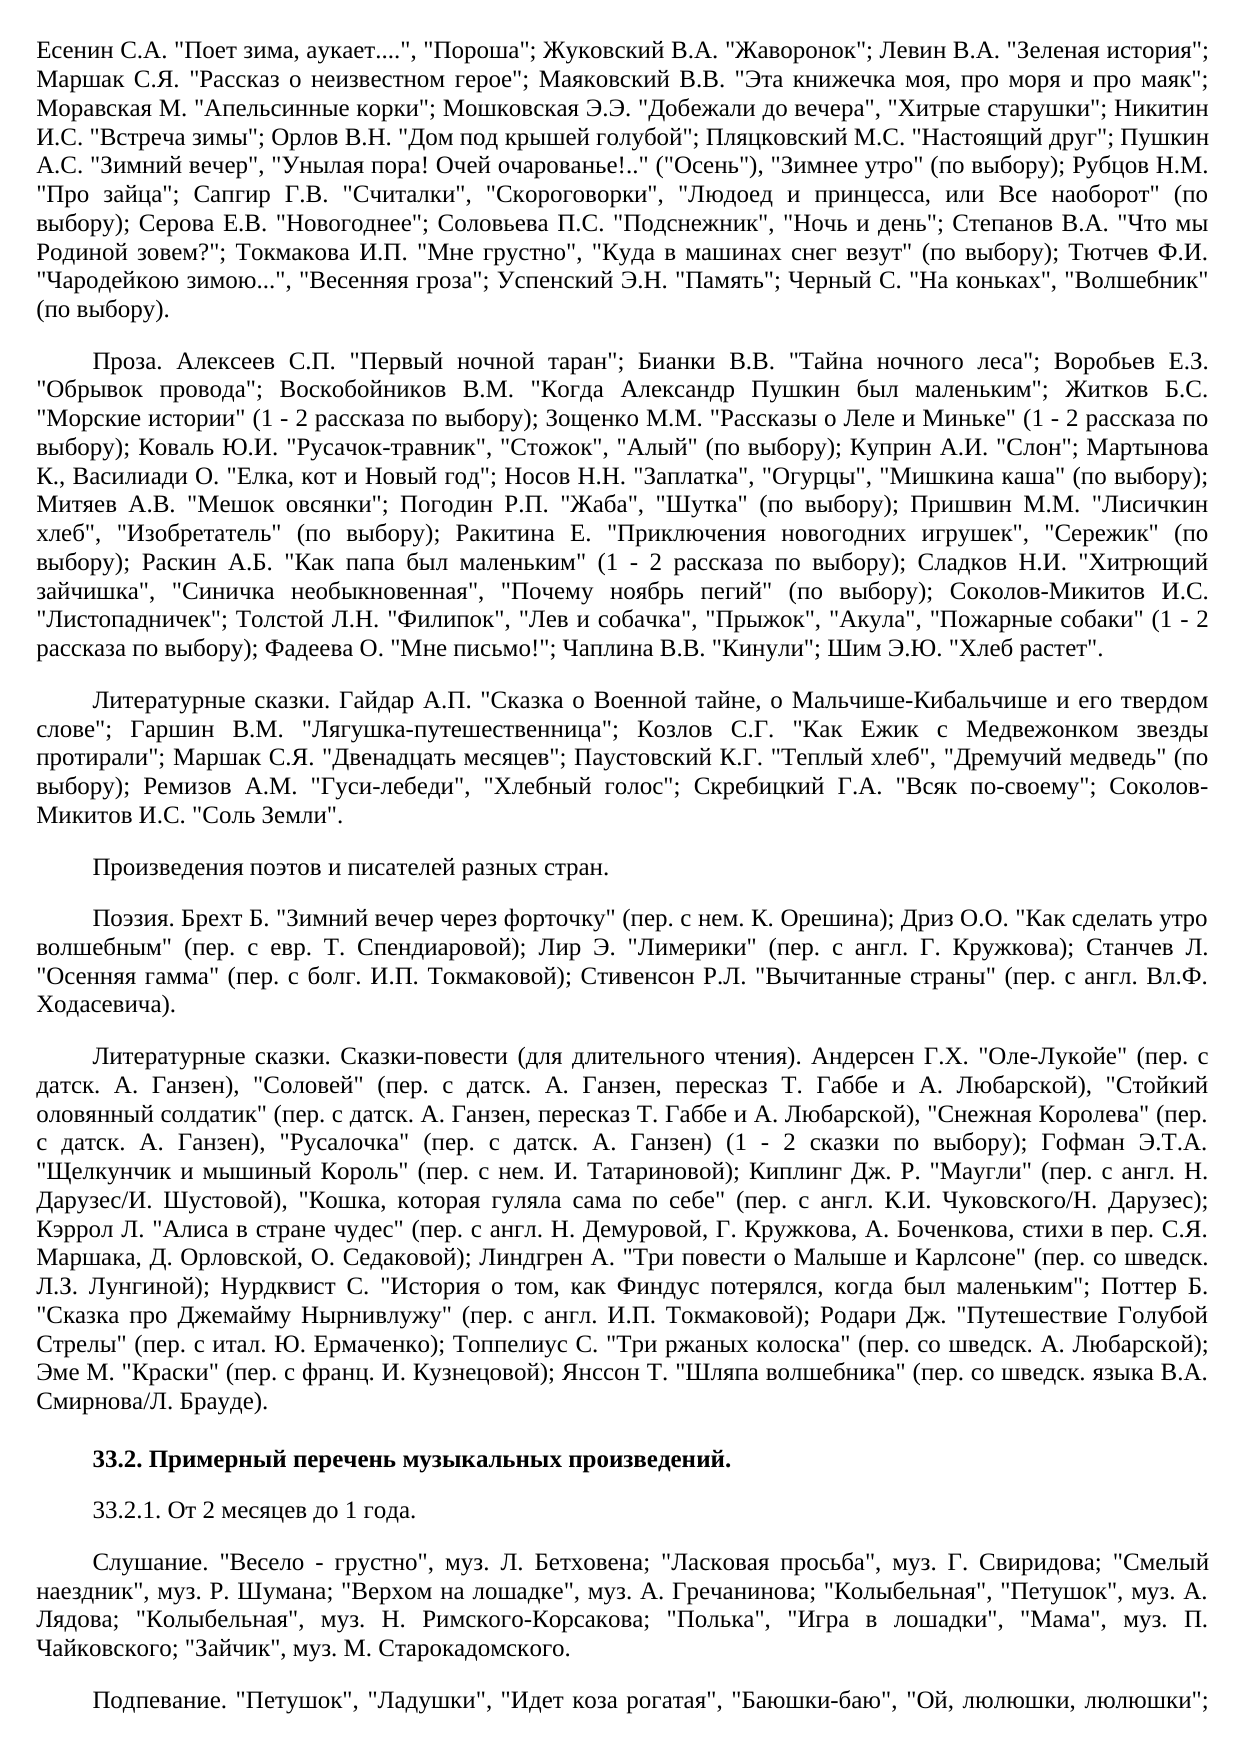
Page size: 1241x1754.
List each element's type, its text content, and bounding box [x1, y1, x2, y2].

title 33.2. Примерный перечень музыкальных произведений. [36, 1444, 1210, 1472]
text Литературные сказки. Гайдар А.П. "Сказка о Военной тайне, о Мальчише-Кибальчише и его твердом слове"; Гаршин В.М. "Лягушка-путешественница"; Козлов С.Г. "Как Ежик с Медвежонком звезды протирали"; Маршак С.Я. "Двенадцать месяцев"; Паустовский К.Г. "Теплый хлеб", "Дремучий медведь" (по выбору); Ремизов А.М. "Гуси-лебеди", "Хлебный голос"; Скребицкий Г.А. "Всяк по-своему"; Соколов-Микитов И.С. "Соль Земли". [36, 685, 1210, 829]
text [36, 35, 1210, 323]
text Литературные сказки. Сказки-повести (для длительного чтения). Андерсен Г.Х. "Оле-Лукойе" (пер. с датск. А. Ганзен), "Соловей" (пер. с датск. А. Ганзен, пересказ Т. Габбе и А. Любарской), "Стойкий оловянный солдатик" (пер. с датск. А. Ганзен, пересказ Т. Габбе и А. Любарской), "Снежная Королева" (пер. с датск. А. Ганзен), "Русалочка" (пер. с датск. А. Ганзен) (1 - 2 сказки по выбору); Гофман Э.Т.А. "Щелкунчик и мышиный Король" (пер. с нем. И. Татариновой); Киплинг Дж. Р. "Маугли" (пер. с англ. Н. Дарузес/И. Шустовой), "Кошка, которая гуляла сама по себе" (пер. с англ. К.И. Чуковского/Н. Дарузес); Кэррол Л. "Алиса в стране чудес" (пер. с англ. Н. Демуровой, Г. Кружкова, А. Боченкова, стихи в пер. С.Я. Маршака, Д. Орловской, О. Седаковой); Линдгрен А. "Три повести о Малыше и Карлсоне" (пер. со шведск. Л.З. Лунгиной); Нурдквист С. "История о том, как Финдус потерялся, когда был маленьким"; Поттер Б. "Сказка про Джемайму Нырнивлужу" (пер. с англ. И.П. Токмаковой); Родари Дж. "Путешествие Голубой Стрелы" (пер. с итал. Ю. Ермаченко); Топпелиус С. "Три ржаных колоска" (пер. со шведск. А. Любарской); Эме М. "Краски" (пер. с франц. И. Кузнецовой); Янссон Т. "Шляпа волшебника" (пер. со шведск. языка В.А. Смирнова/Л. Брауде). [36, 1041, 1210, 1415]
text Проза. Алексеев С.П. "Первый ночной таран"; Бианки В.В. "Тайна ночного леса"; Воробьев Е.З. "Обрывок провода"; Воскобойников В.М. "Когда Александр Пушкин был маленьким"; Житков Б.С. "Морские истории" (1 - 2 рассказа по выбору); Зощенко М.М. "Рассказы о Леле и Миньке" (1 - 2 рассказа по выбору); Коваль Ю.И. "Русачок-травник", "Стожок", "Алый" (по выбору); Куприн А.И. "Слон"; Мартынова К., Василиади О. "Елка, кот и Новый год"; Носов Н.Н. "Заплатка", "Огурцы", "Мишкина каша" (по выбору); Митяев А.В. "Мешок овсянки"; Погодин Р.П. "Жаба", "Шутка" (по выбору); Пришвин М.М. "Лисичкин хлеб", "Изобретатель" (по выбору); Ракитина Е. "Приключения новогодних игрушек", "Сережик" (по выбору); Раскин А.Б. "Как папа был маленьким" (1 - 2 рассказа по выбору); Сладков Н.И. "Хитрющий зайчишка", "Синичка необыкновенная", "Почему ноябрь пегий" (по выбору); Соколов-Микитов И.С. "Листопадничек"; Толстой Л.Н. "Филипок", "Лев и собачка", "Прыжок", "Акула", "Пожарные собаки" (1 - 2 рассказа по выбору); Фадеева О. "Мне письмо!"; Чаплина В.В. "Кинули"; Шим Э.Ю. "Хлеб растет". [36, 346, 1210, 662]
text 33.2.1. От 2 месяцев до 1 года. [36, 1495, 1210, 1524]
text Произведения поэтов и писателей разных стран. [36, 852, 1210, 880]
text Поэзия. Брехт Б. "Зимний вечер через форточку" (пер. с нем. К. Орешина); Дриз О.О. "Как сделать утро волшебным" (пер. с евр. Т. Спендиаровой); Лир Э. "Лимерики" (пер. с англ. Г. Кружкова); Станчев Л. "Осенняя гамма" (пер. с болг. И.П. Токмаковой); Стивенсон Р.Л. "Вычитанные страны" (пер. с англ. Вл.Ф. Ходасевича). [36, 903, 1210, 1018]
text Слушание. "Весело - грустно", муз. Л. Бетховена; "Ласковая просьба", муз. Г. Свиридова; "Смелый наездник", муз. Р. Шумана; "Верхом на лошадке", муз. А. Гречанинова; "Колыбельная", "Петушок", муз. А. Лядова; "Колыбельная", муз. Н. Римского-Корсакова; "Полька", "Игра в лошадки", "Мама", муз. П. Чайковского; "Зайчик", муз. М. Старокадомского. [36, 1547, 1210, 1662]
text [36, 1685, 1210, 1714]
